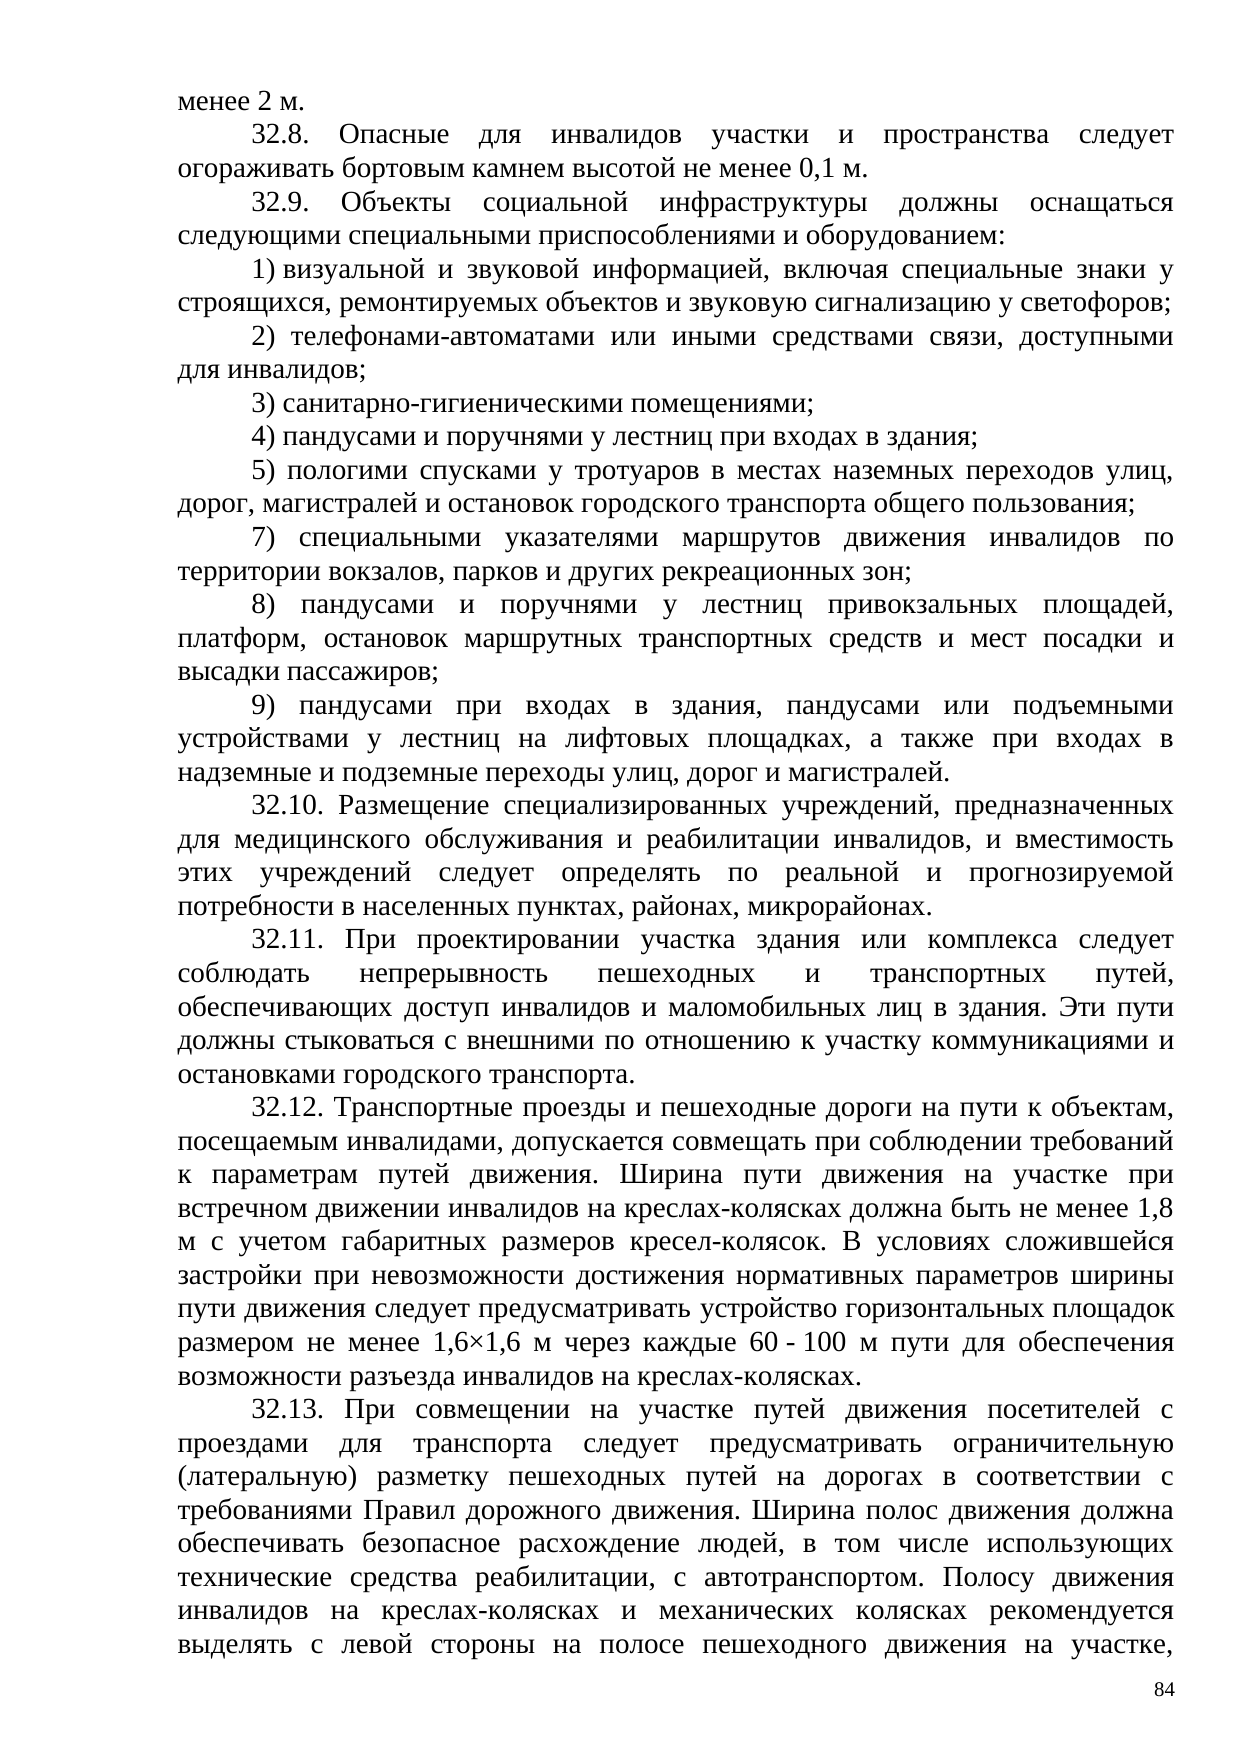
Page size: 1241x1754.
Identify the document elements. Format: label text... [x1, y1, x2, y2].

text 4) пандусами и поручнями у лестниц при входах в здания; [177, 418, 1175, 452]
text 32.10. Размещение специализированных учреждений, предназначенных для медицинского обслуживания и реабилитации инвалидов, и вместимость этих учреждений следует определять по реальной и прогнозируемой потребности в населенных пунктах, районах, микрорайонах. [177, 787, 1175, 922]
text 9) пандусами при входах в здания, пандусами или подъемными устройствами у лестниц на лифтовых площадках, а также при входах в надземные и подземные переходы улиц, дорог и магистралей. [177, 687, 1175, 787]
text 7) специальными указателями маршрутов движения инвалидов по территории вокзалов, парков и других рекреационных зон; [177, 519, 1175, 586]
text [177, 83, 1175, 117]
text 5) пологими спусками у тротуаров в местах наземных переходов улиц, дорог, магистралей и остановок городского транспорта общего пользования; [177, 452, 1175, 519]
text 3) санитарно-гигиеническими помещениями; [177, 385, 1175, 418]
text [177, 1391, 1175, 1659]
text 32.11. При проектировании участка здания или комплекса следует соблюдать непрерывность пешеходных и транспортных путей, обеспечивающих доступ инвалидов и маломобильных лиц в здания. Эти пути должны стыковаться с внешними по отношению к участку коммуникациями и остановками городского транспорта. [177, 922, 1175, 1089]
text 32.8. Опасные для инвалидов участки и пространства следует огораживать бортовым камнем высотой не менее 0,1 м. [177, 117, 1175, 184]
text 32.9. Объекты социальной инфраструктуры должны оснащаться следующими специальными приспособлениями и оборудованием: [177, 184, 1175, 251]
text 8) пандусами и поручнями у лестниц привокзальных площадей, платформ, остановок маршрутных транспортных средств и мест посадки и высадки пассажиров; [177, 586, 1175, 687]
text 2) телефонами-автоматами или иными средствами связи, доступными для инвалидов; [177, 318, 1175, 385]
text 32.12. Транспортные проезды и пешеходные дороги на пути к объектам, посещаемым инвалидами, допускается совмещать при соблюдении требований к параметрам путей движения. Ширина пути движения на участке при встречном движении инвалидов на креслах-колясках должна быть не менее 1,8 м с учетом габаритных размеров кресел-колясок. В условиях сложившейся застройки при невозможности достижения нормативных параметров ширины пути движения следует предусматривать устройство горизонтальных площадок размером не менее 1,6×1,6 м через каждые 60 - 100 м пути для обеспечения возможности разъезда инвалидов на креслах-колясках. [177, 1089, 1175, 1391]
text 1) визуальной и звуковой информацией, включая специальные знаки у строящихся, ремонтируемых объектов и звуковую сигнализацию у светофоров; [177, 251, 1175, 318]
